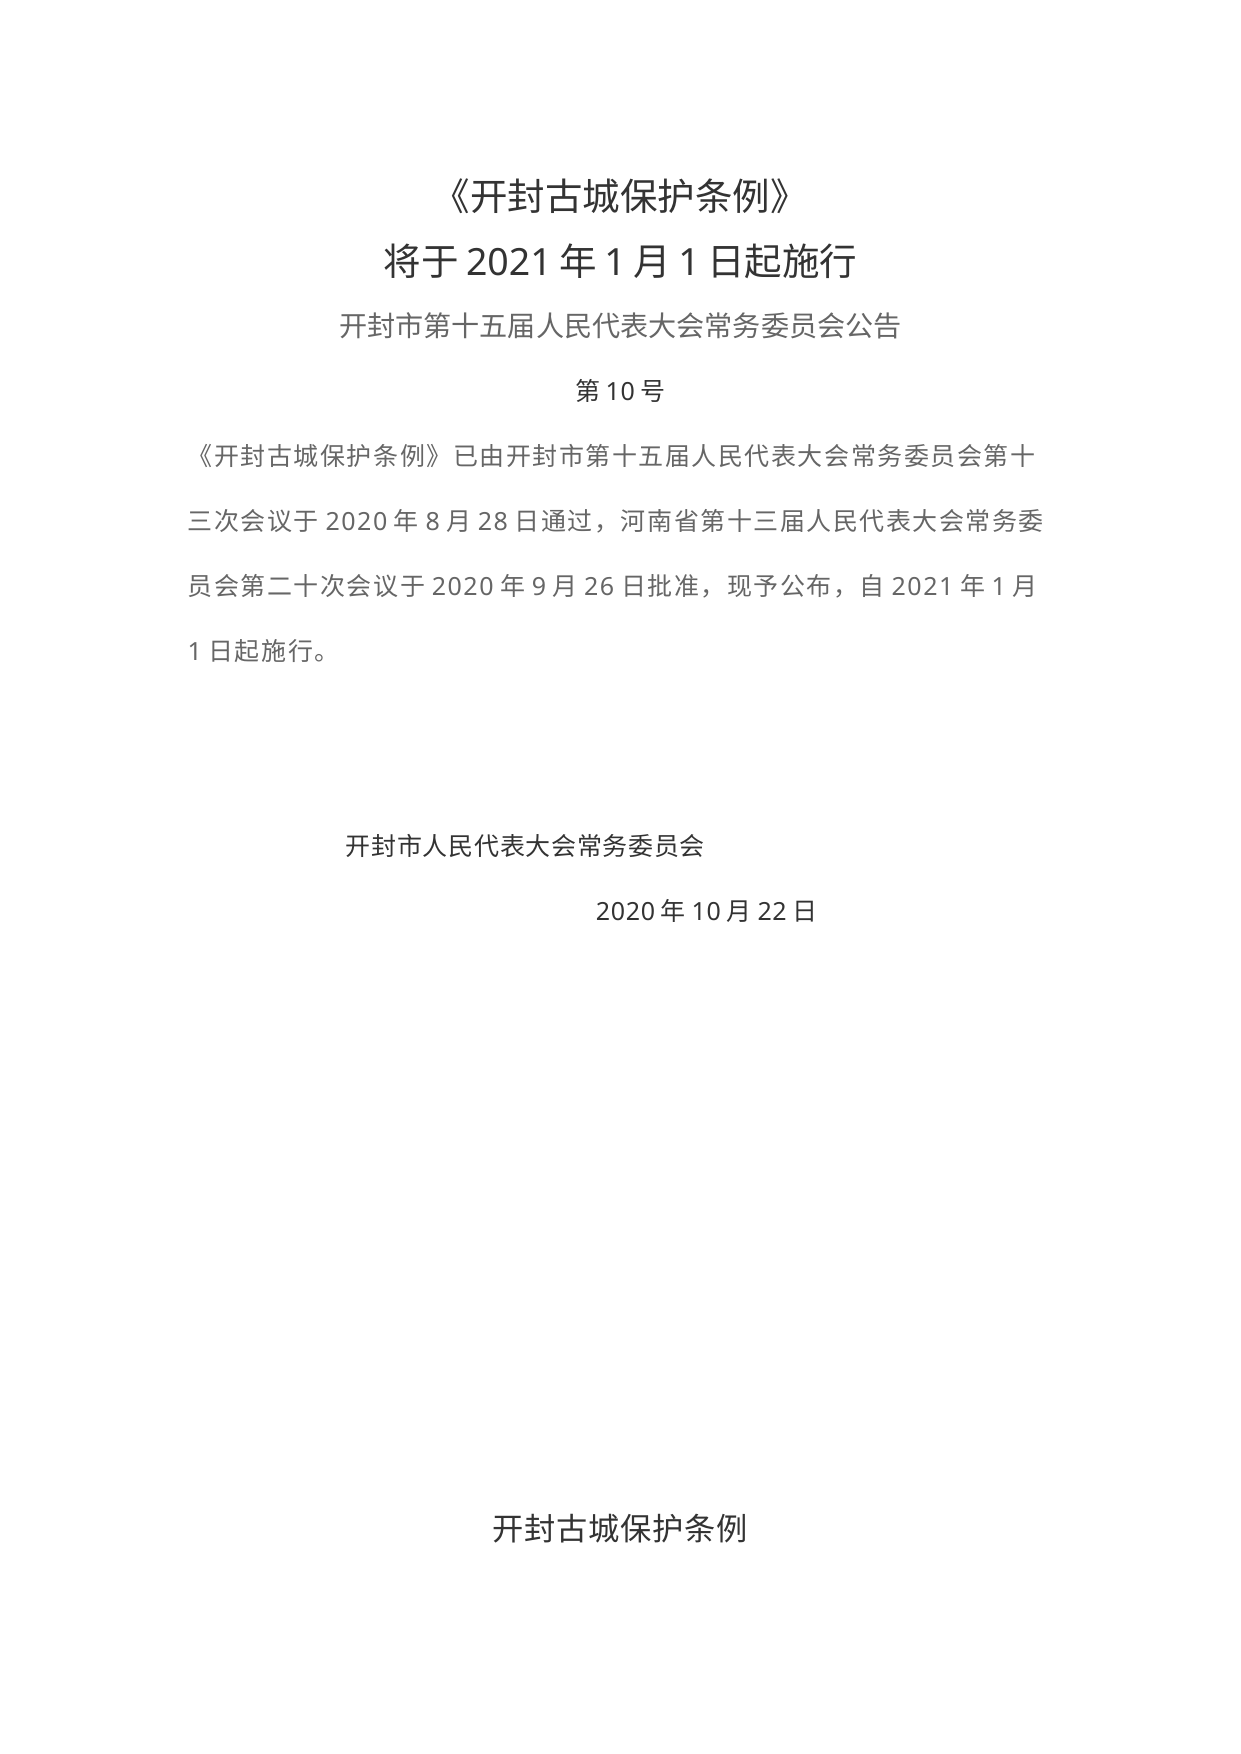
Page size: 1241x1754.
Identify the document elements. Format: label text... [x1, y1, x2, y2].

text 2020年10月22日 [187, 877, 1053, 942]
text 开封市人民代表大会常务委员会 [187, 812, 1053, 877]
text 第10号 [187, 357, 1053, 422]
text 《开封古城保护条例》 将于2021年1月1日起施行 [187, 162, 1053, 292]
text 《开封古城保护条例》已由开封市第十五届人民代表大会常务委员会第十三次会议于2020年8月28日通过，河南省第十三届人民代表大会常务委员会第二十次会议于2020年9月26日批准，现予公布，自2021年1月1日起施行。 [187, 422, 1053, 682]
text 开封市第十五届人民代表大会常务委员会公告 [187, 292, 1053, 357]
text 开封古城保护条例 [187, 1494, 1053, 1559]
